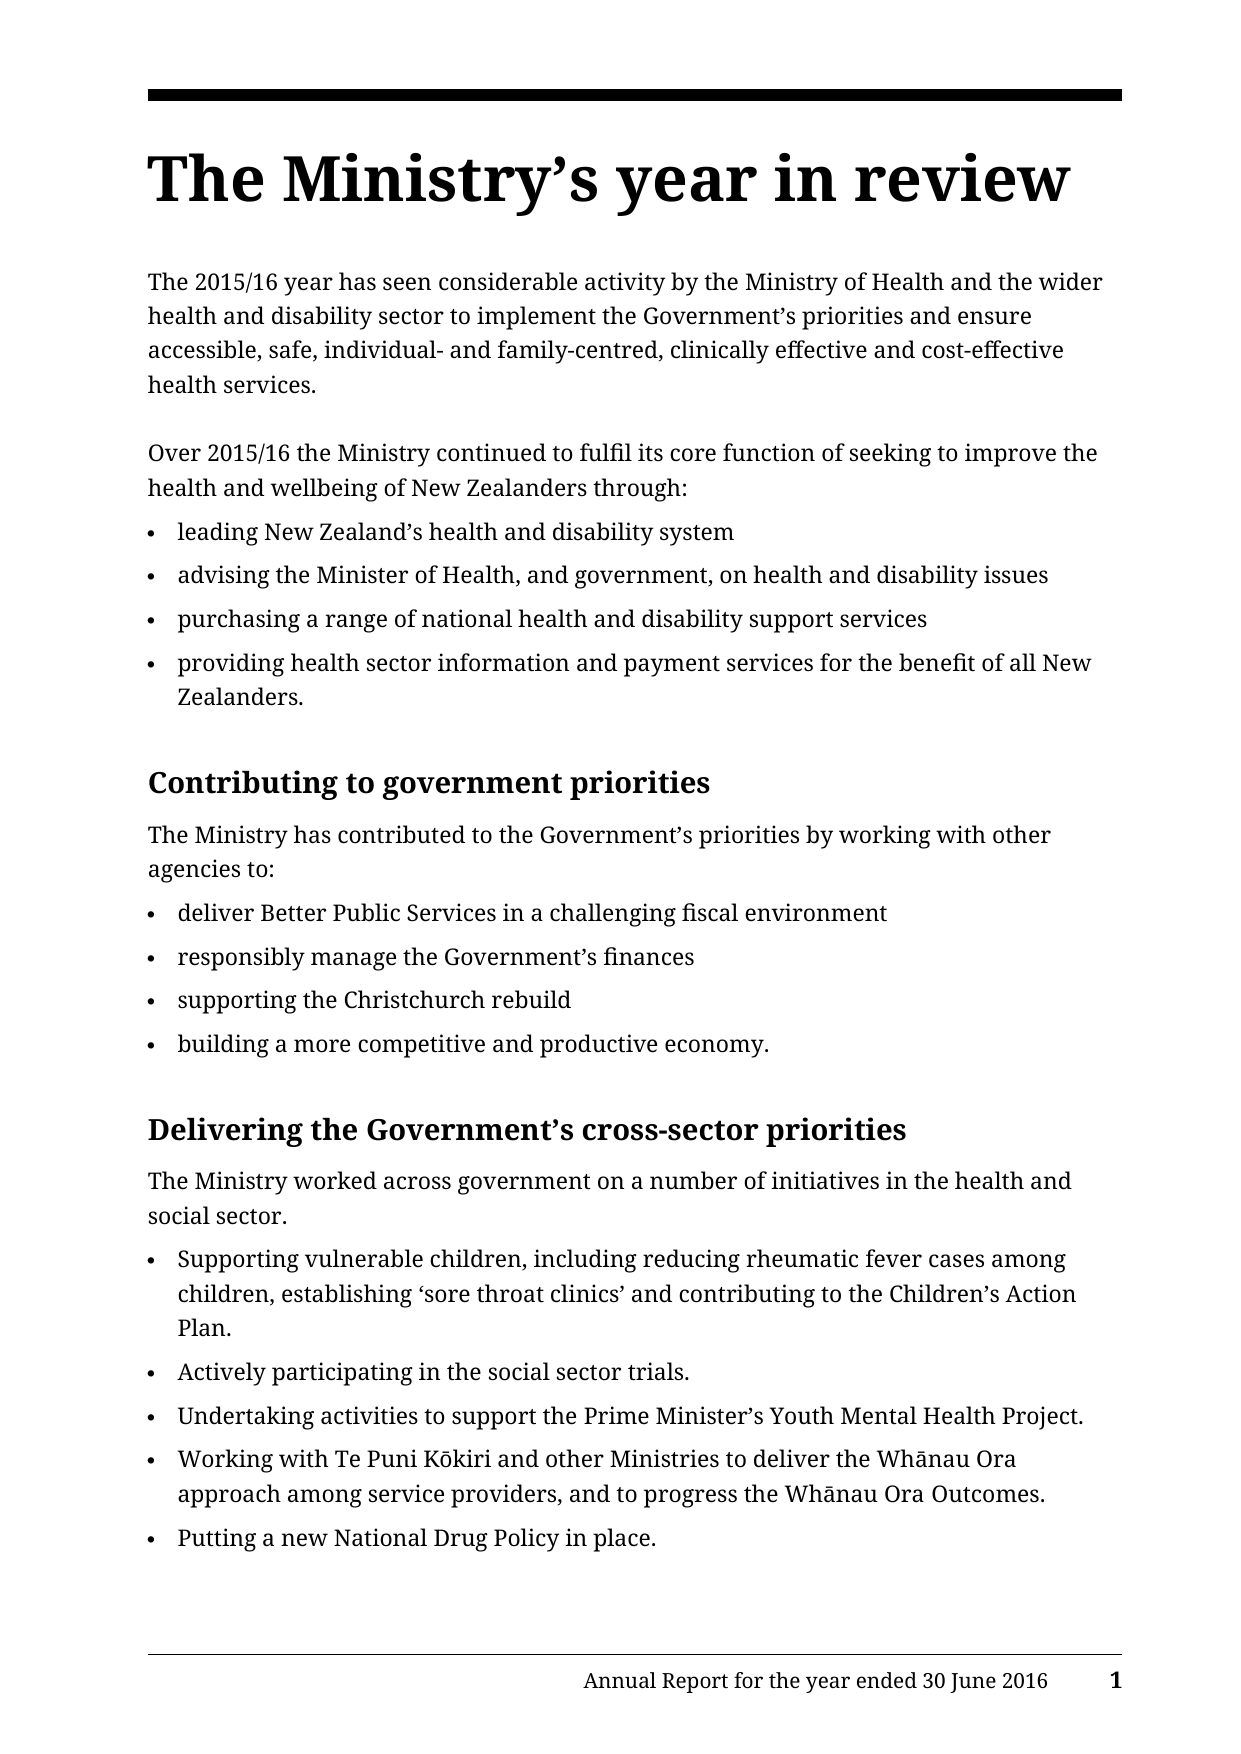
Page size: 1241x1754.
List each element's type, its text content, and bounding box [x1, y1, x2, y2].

text providing health sector information and payment services for the benefit of all New Zealanders. [148, 647, 1122, 712]
text building a more competitive and productive economy. [148, 1028, 1122, 1059]
text supporting the Christchurch rebuild [148, 984, 1122, 1015]
text purchasing a range of national health and disability support services [148, 603, 1122, 634]
text advising the Minister of Health, and government, on health and disability issues [148, 559, 1122, 591]
subtitle Contributing to government priorities [148, 762, 1122, 802]
text Actively participating in the social sector trials. [148, 1356, 1122, 1387]
text Undertaking activities to support the Prime Minister’s Youth Mental Health Project. [148, 1400, 1122, 1431]
text responsibly manage the Government’s finances [148, 940, 1122, 972]
text Putting a new National Drug Policy in place. [148, 1522, 1122, 1553]
text The Ministry has contributed to the Government’s priorities by working with other agencies to: [148, 818, 1122, 884]
text Over 2015/16 the Ministry continued to fulfil its core function of seeking to improve the health and wellbeing of New Zealanders through: [148, 437, 1122, 503]
text The Ministry worked across government on a number of initiatives in the health and social sector. [148, 1165, 1122, 1231]
text Supporting vulnerable children, including reducing rheumatic fever cases among children, establishing ‘sore throat clinics’ and contributing to the Children’s Action Plan. [148, 1243, 1122, 1343]
text The 2015/16 year has seen considerable activity by the Ministry of Health and the wider health and disability sector to implement the Government’s priorities and ensure accessible, safe, individual- and family-centred, clinically effective and cost-effective health services. [148, 266, 1122, 400]
text Working with Te Puni Kōkiri and other Ministries to deliver the Whānau Ora approach among service providers, and to progress the Whānau Ora Outcomes. [148, 1443, 1122, 1509]
subtitle Delivering the Government’s cross-sector priorities [148, 1109, 1122, 1149]
text leading New Zealand’s health and disability system [148, 516, 1122, 547]
text deliver Better Public Services in a challenging fiscal environment [148, 897, 1122, 928]
subtitle The Ministry’s year in review [148, 101, 1122, 219]
